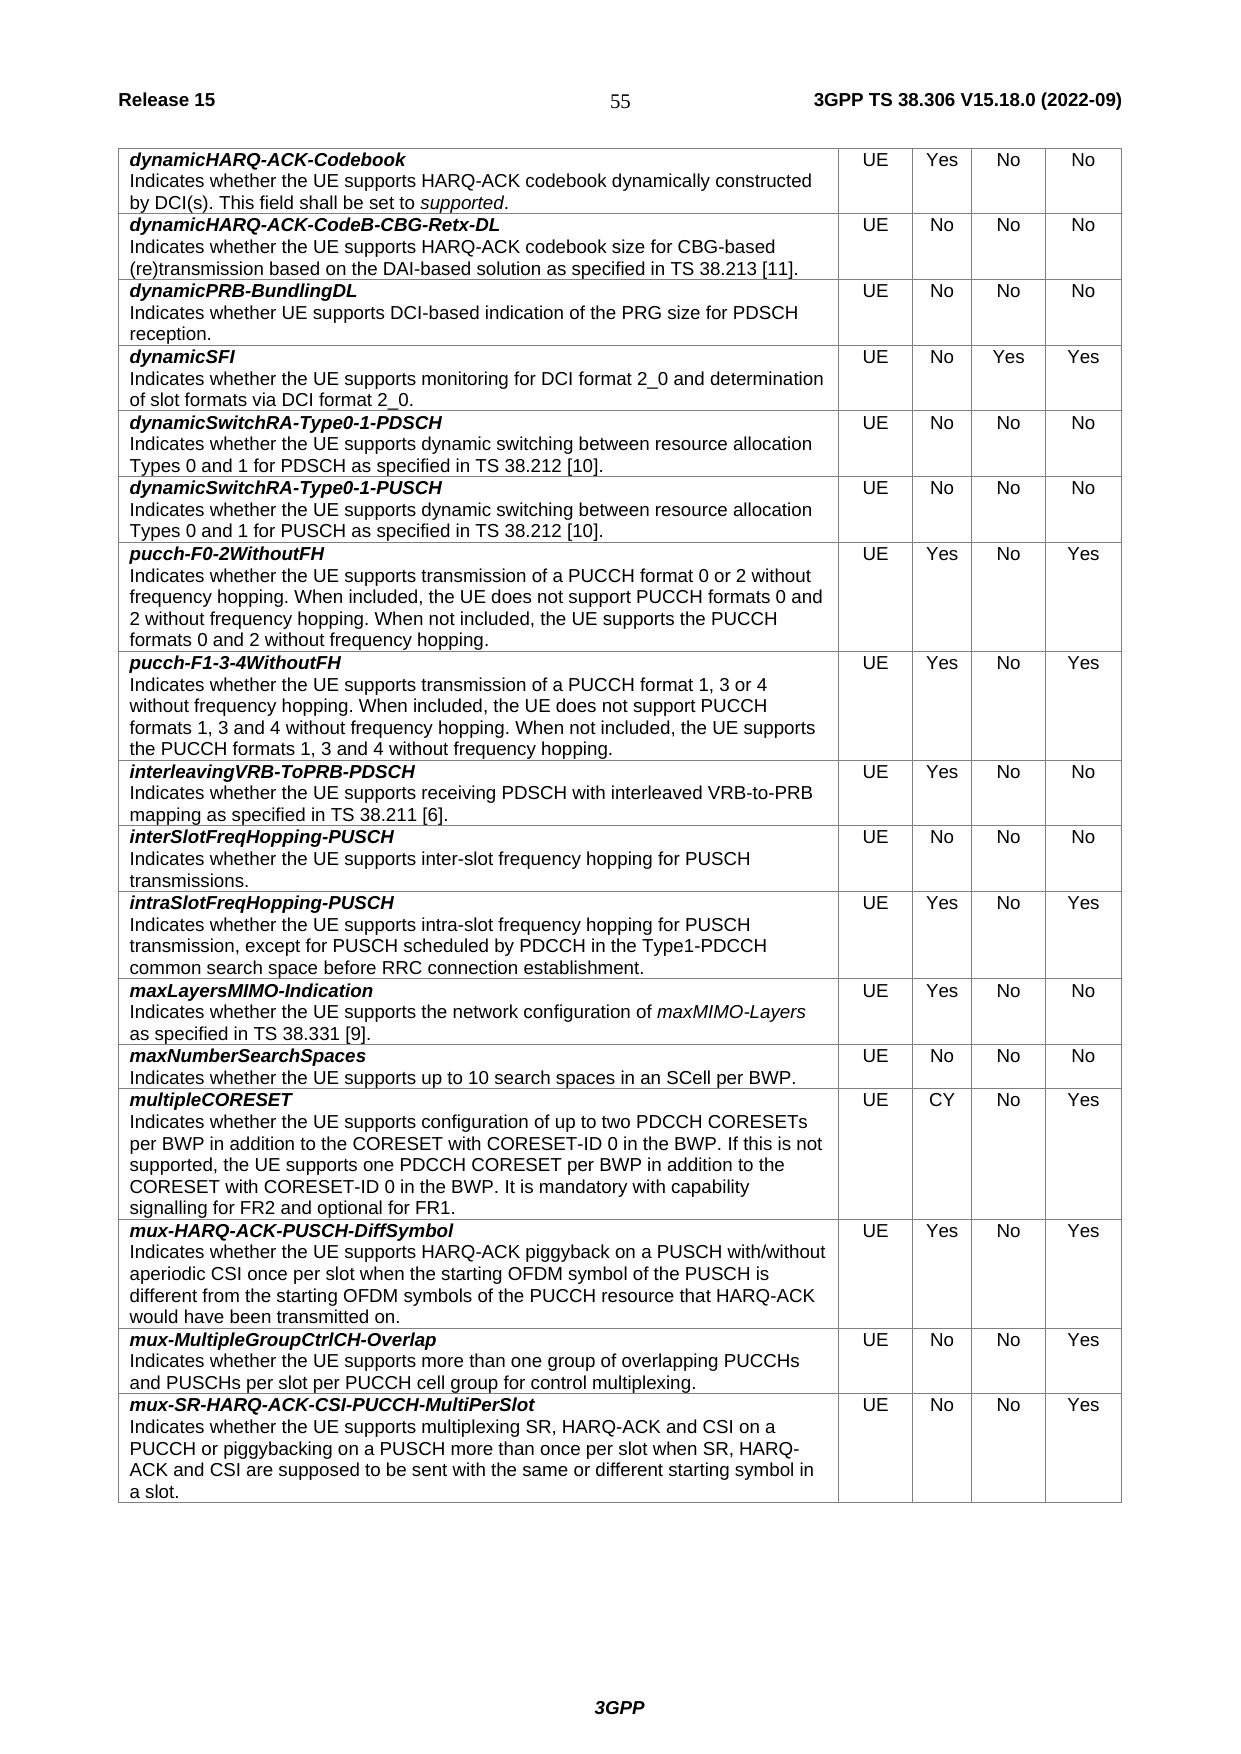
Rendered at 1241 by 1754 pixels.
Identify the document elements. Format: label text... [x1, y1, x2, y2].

table_cell No [972, 477, 1045, 542]
table_cell UE [839, 346, 912, 410]
table_cell No [913, 1329, 971, 1393]
table_cell mux-HARQ-ACK-PUSCH-DiffSymbol Indicates whether the UE supports HARQ-ACK piggyback on a PUSCH with/without aperiodic CSI once per slot when the starting OFDM symbol of the PUSCH is different from the starting OFDM symbols of the PUCCH resource that HARQ-ACK would have been transmitted on. [119, 1220, 838, 1327]
table_cell No [1046, 280, 1121, 345]
table_cell No [913, 1394, 971, 1502]
table_cell Yes [1046, 1394, 1121, 1502]
table_cell dynamicPRB-BundlingDL Indicates whether UE supports DCI-based indication of the PRG size for PDSCH reception. [119, 280, 838, 345]
table_cell Yes [1046, 543, 1121, 651]
table_cell mux-MultipleGroupCtrlCH-Overlap Indicates whether the UE supports more than one group of overlapping PUCCHs and PUSCHs per slot per PUCCH cell group for control multiplexing. [119, 1329, 838, 1393]
table_cell UE [839, 1045, 912, 1088]
table_cell UE [839, 1220, 912, 1327]
table_cell No [972, 652, 1045, 759]
table_cell dynamicSFI Indicates whether the UE supports monitoring for DCI format 2_0 and determination of slot formats via DCI format 2_0. [119, 346, 838, 410]
table_cell UE [839, 1089, 912, 1219]
table_cell No [972, 280, 1045, 345]
table_cell UE [839, 979, 912, 1044]
table_cell UE [839, 280, 912, 345]
table_cell No [1046, 214, 1121, 279]
table_cell Yes [1046, 346, 1121, 410]
table_cell UE [839, 652, 912, 759]
table_cell interSlotFreqHopping-PUSCH Indicates whether the UE supports inter-slot frequency hopping for PUSCH transmissions. [119, 826, 838, 891]
table_cell dynamicSwitchRA-Type0-1-PUSCH Indicates whether the UE supports dynamic switching between resource allocation Types 0 and 1 for PUSCH as specified in TS 38.212 [10]. [119, 477, 838, 542]
table_cell Yes [1046, 892, 1121, 978]
table_cell intraSlotFreqHopping-PUSCH Indicates whether the UE supports intra-slot frequency hopping for PUSCH transmission, except for PUSCH scheduled by PDCCH in the Type1-PDCCH common search space before RRC connection establishment. [119, 892, 838, 978]
table_cell UE [839, 1394, 912, 1502]
table_cell Yes [1046, 1089, 1121, 1219]
table_cell No [972, 411, 1045, 476]
table_cell No [972, 1220, 1045, 1327]
table_cell No [972, 1394, 1045, 1502]
table_cell No [913, 214, 971, 279]
table_cell No [972, 543, 1045, 651]
table_cell No [1046, 761, 1121, 825]
table_cell UE [839, 826, 912, 891]
table_cell multipleCORESET Indicates whether the UE supports configuration of up to two PDCCH CORESETs per BWP in addition to the CORESET with CORESET-ID 0 in the BWP. If this is not supported, the UE supports one PDCCH CORESET per BWP in addition to the CORESET with CORESET-ID 0 in the BWP. It is mandatory with capability signalling for FR2 and optional for FR1. [119, 1089, 838, 1219]
table_cell Yes [913, 543, 971, 651]
table_cell No [1046, 411, 1121, 476]
table_cell No [972, 149, 1045, 213]
table_cell CY [913, 1089, 971, 1219]
table_cell Yes [913, 892, 971, 978]
table_cell No [972, 892, 1045, 978]
table_cell No [913, 346, 971, 410]
table_cell No [1046, 477, 1121, 542]
table_cell UE [839, 149, 912, 213]
table_cell No [972, 979, 1045, 1044]
table_cell maxNumberSearchSpaces Indicates whether the UE supports up to 10 search spaces in an SCell per BWP. [119, 1045, 838, 1088]
table_cell pucch-F0-2WithoutFH Indicates whether the UE supports transmission of a PUCCH format 0 or 2 without frequency hopping. When included, the UE does not support PUCCH formats 0 and 2 without frequency hopping. When not included, the UE supports the PUCCH formats 0 and 2 without frequency hopping. [119, 543, 838, 651]
table_cell No [972, 1089, 1045, 1219]
table_cell mux-SR-HARQ-ACK-CSI-PUCCH-MultiPerSlot Indicates whether the UE supports multiplexing SR, HARQ-ACK and CSI on a PUCCH or piggybacking on a PUSCH more than once per slot when SR, HARQ-ACK and CSI are supposed to be sent with the same or different starting symbol in a slot. [119, 1394, 838, 1502]
table_cell No [1046, 826, 1121, 891]
table_cell No [972, 214, 1045, 279]
table_cell No [913, 280, 971, 345]
table_cell No [1046, 1045, 1121, 1088]
table_cell Yes [1046, 1220, 1121, 1327]
table_cell UE [839, 1329, 912, 1393]
table_cell Yes [913, 761, 971, 825]
table_cell No [972, 1329, 1045, 1393]
table_cell UE [839, 477, 912, 542]
table_cell pucch-F1-3-4WithoutFH Indicates whether the UE supports transmission of a PUCCH format 1, 3 or 4 without frequency hopping. When included, the UE does not support PUCCH formats 1, 3 and 4 without frequency hopping. When not included, the UE supports the PUCCH formats 1, 3 and 4 without frequency hopping. [119, 652, 838, 759]
table_cell Yes [913, 652, 971, 759]
table_cell dynamicHARQ-ACK-CodeB-CBG-Retx-DL Indicates whether the UE supports HARQ-ACK codebook size for CBG-based (re)transmission based on the DAI-based solution as specified in TS 38.213 [11]. [119, 214, 838, 279]
table_cell No [972, 1045, 1045, 1088]
table_cell No [913, 826, 971, 891]
table_cell UE [839, 761, 912, 825]
table_cell No [913, 477, 971, 542]
table_cell Yes [913, 1220, 971, 1327]
table_cell UE [839, 411, 912, 476]
table_cell UE [839, 543, 912, 651]
table_cell No [913, 411, 971, 476]
table_cell No [1046, 149, 1121, 213]
table_cell Yes [1046, 652, 1121, 759]
table_cell dynamicHARQ-ACK-Codebook Indicates whether the UE supports HARQ-ACK codebook dynamically constructed by DCI(s). This field shall be set to supported. [119, 149, 838, 213]
table_cell UE [839, 892, 912, 978]
table_cell Yes [972, 346, 1045, 410]
table_cell UE [839, 214, 912, 279]
table_cell Yes [1046, 1329, 1121, 1393]
table_cell interleavingVRB-ToPRB-PDSCH Indicates whether the UE supports receiving PDSCH with interleaved VRB-to-PRB mapping as specified in TS 38.211 [6]. [119, 761, 838, 825]
table_cell No [972, 761, 1045, 825]
table_cell No [972, 826, 1045, 891]
table_cell No [913, 1045, 971, 1088]
table_cell dynamicSwitchRA-Type0-1-PDSCH Indicates whether the UE supports dynamic switching between resource allocation Types 0 and 1 for PDSCH as specified in TS 38.212 [10]. [119, 411, 838, 476]
table_cell maxLayersMIMO-Indication Indicates whether the UE supports the network configuration of maxMIMO-Layers as specified in TS 38.331 [9]. [119, 979, 838, 1044]
table_cell Yes [913, 979, 971, 1044]
table_cell Yes [913, 149, 971, 213]
table_cell No [1046, 979, 1121, 1044]
